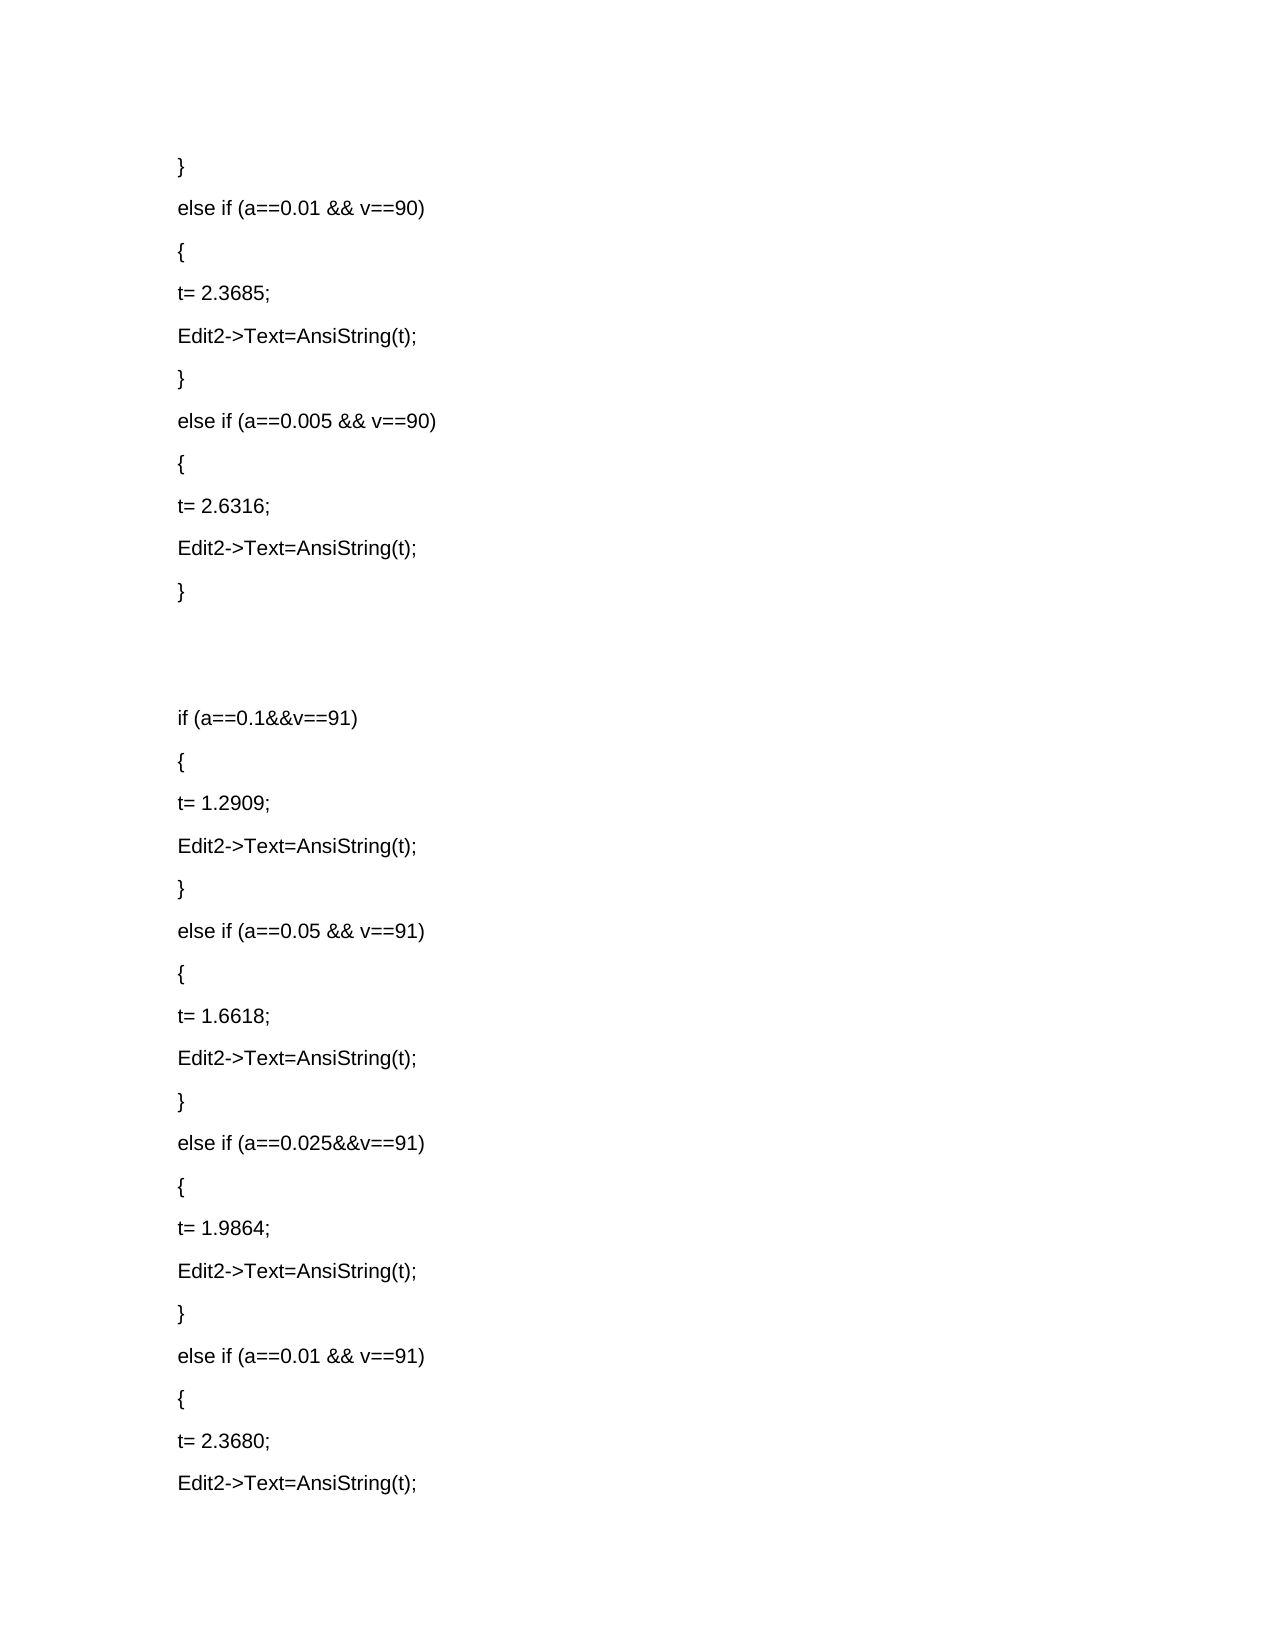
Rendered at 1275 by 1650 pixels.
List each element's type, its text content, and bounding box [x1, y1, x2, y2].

text t= 1.2909; [177, 785, 1098, 815]
text } [177, 148, 1098, 178]
text Edit2->Text=AnsiString(t); [177, 1040, 1098, 1070]
text else if (a==0.01 && v==91) [177, 1338, 1098, 1368]
text t= 1.6618; [177, 998, 1098, 1028]
text t= 2.3680; [177, 1423, 1098, 1453]
text else if (a==0.05 && v==91) [177, 913, 1098, 943]
text t= 2.3685; [177, 275, 1098, 305]
text } [177, 1295, 1098, 1325]
text { [177, 1380, 1098, 1410]
text } [177, 870, 1098, 900]
text { [177, 743, 1098, 773]
text if (a==0.1&&v==91) [177, 700, 1098, 730]
text Edit2->Text=AnsiString(t); [177, 1253, 1098, 1283]
text Edit2->Text=AnsiString(t); [177, 530, 1098, 560]
text Edit2->Text=AnsiString(t); [177, 1465, 1098, 1495]
text { [177, 1168, 1098, 1198]
text Edit2->Text=AnsiString(t); [177, 828, 1098, 858]
text { [177, 955, 1098, 985]
text { [177, 445, 1098, 475]
text Edit2->Text=AnsiString(t); [177, 318, 1098, 348]
text } [177, 360, 1098, 390]
text else if (a==0.025&&v==91) [177, 1125, 1098, 1155]
text } [177, 573, 1098, 603]
text else if (a==0.005 && v==90) [177, 403, 1098, 433]
text t= 2.6316; [177, 488, 1098, 518]
text } [177, 1083, 1098, 1113]
text else if (a==0.01 && v==90) [177, 190, 1098, 220]
text t= 1.9864; [177, 1210, 1098, 1240]
text { [177, 233, 1098, 263]
